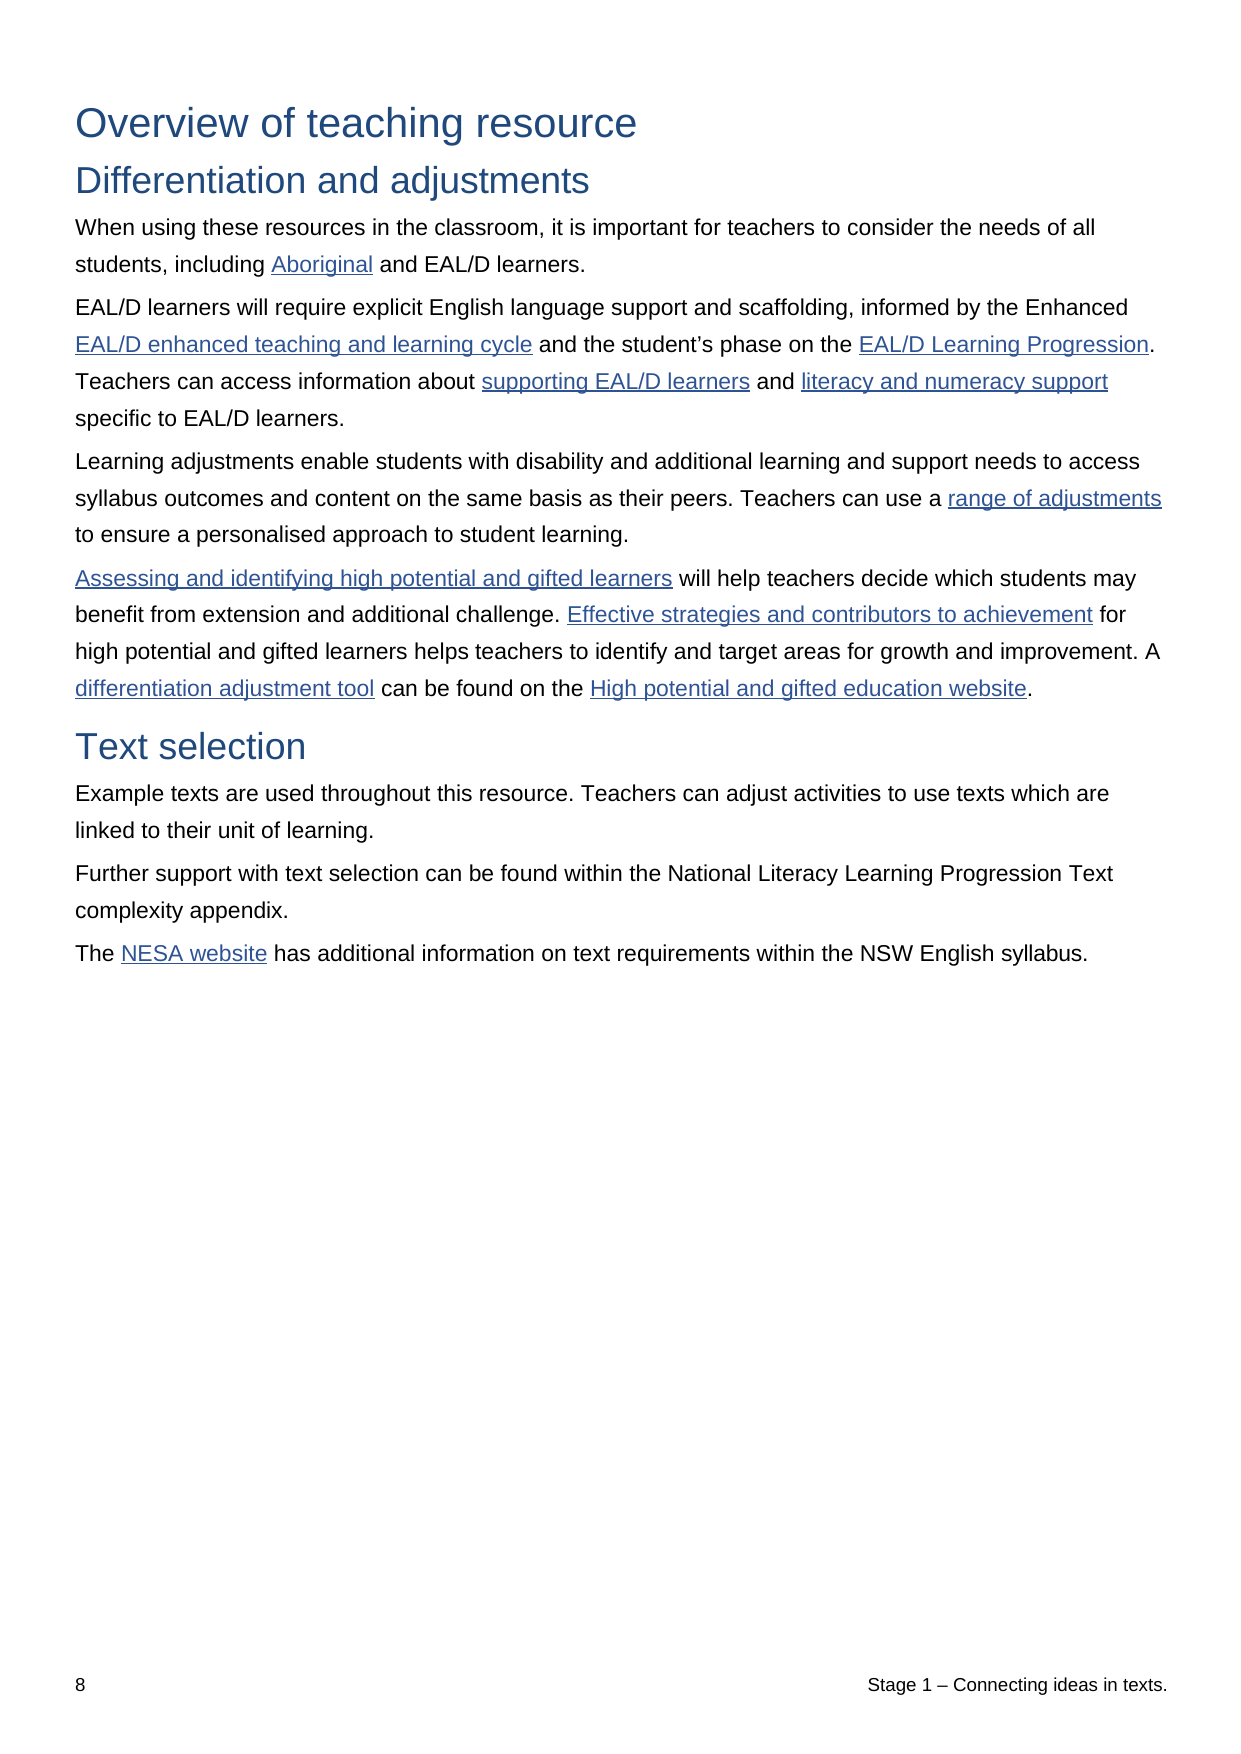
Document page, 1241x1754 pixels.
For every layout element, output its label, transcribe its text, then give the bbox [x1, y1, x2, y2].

text Further support with text selection can be found within the National Literacy Learning Progression Text complexity appendix. [75, 860, 1167, 923]
subtitle Overview of teaching resource [75, 98, 1165, 146]
text Example texts are used throughout this resource. Teachers can adjust activities to use texts which are linked to their unit of learning. [75, 780, 1167, 843]
text Assessing and identifying high potential and gifted learners will help teachers decide which students may benefit from extension and additional challenge. Effective strategies and contributors to achievement for high potential and gifted learners helps teachers to identify and target areas for growth and improvement. A differentiation adjustment tool can be found on the High potential and gifted education website. [75, 564, 1167, 702]
text Learning adjustments enable students with disability and additional learning and support needs to access syllabus outcomes and content on the same basis as their peers. Teachers can use a range of adjustments to ensure a personalised approach to student learning. [75, 448, 1167, 548]
text EAL/D learners will require explicit English language support and scaffolding, informed by the Enhanced EAL/D enhanced teaching and learning cycle and the student’s phase on the EAL/D Learning Progression. Teachers can access information about supporting EAL/D learners and literacy and numeracy support specific to EAL/D learners. [75, 294, 1167, 431]
text When using these resources in the classroom, it is important for teachers to consider the needs of all students, including Aboriginal and EAL/D learners. [75, 214, 1167, 277]
subtitle Differentiation and adjustments [75, 158, 1165, 201]
text The NESA website has additional information on text requirements within the NSW English syllabus. [75, 940, 1167, 967]
subtitle Text selection [75, 724, 1165, 768]
